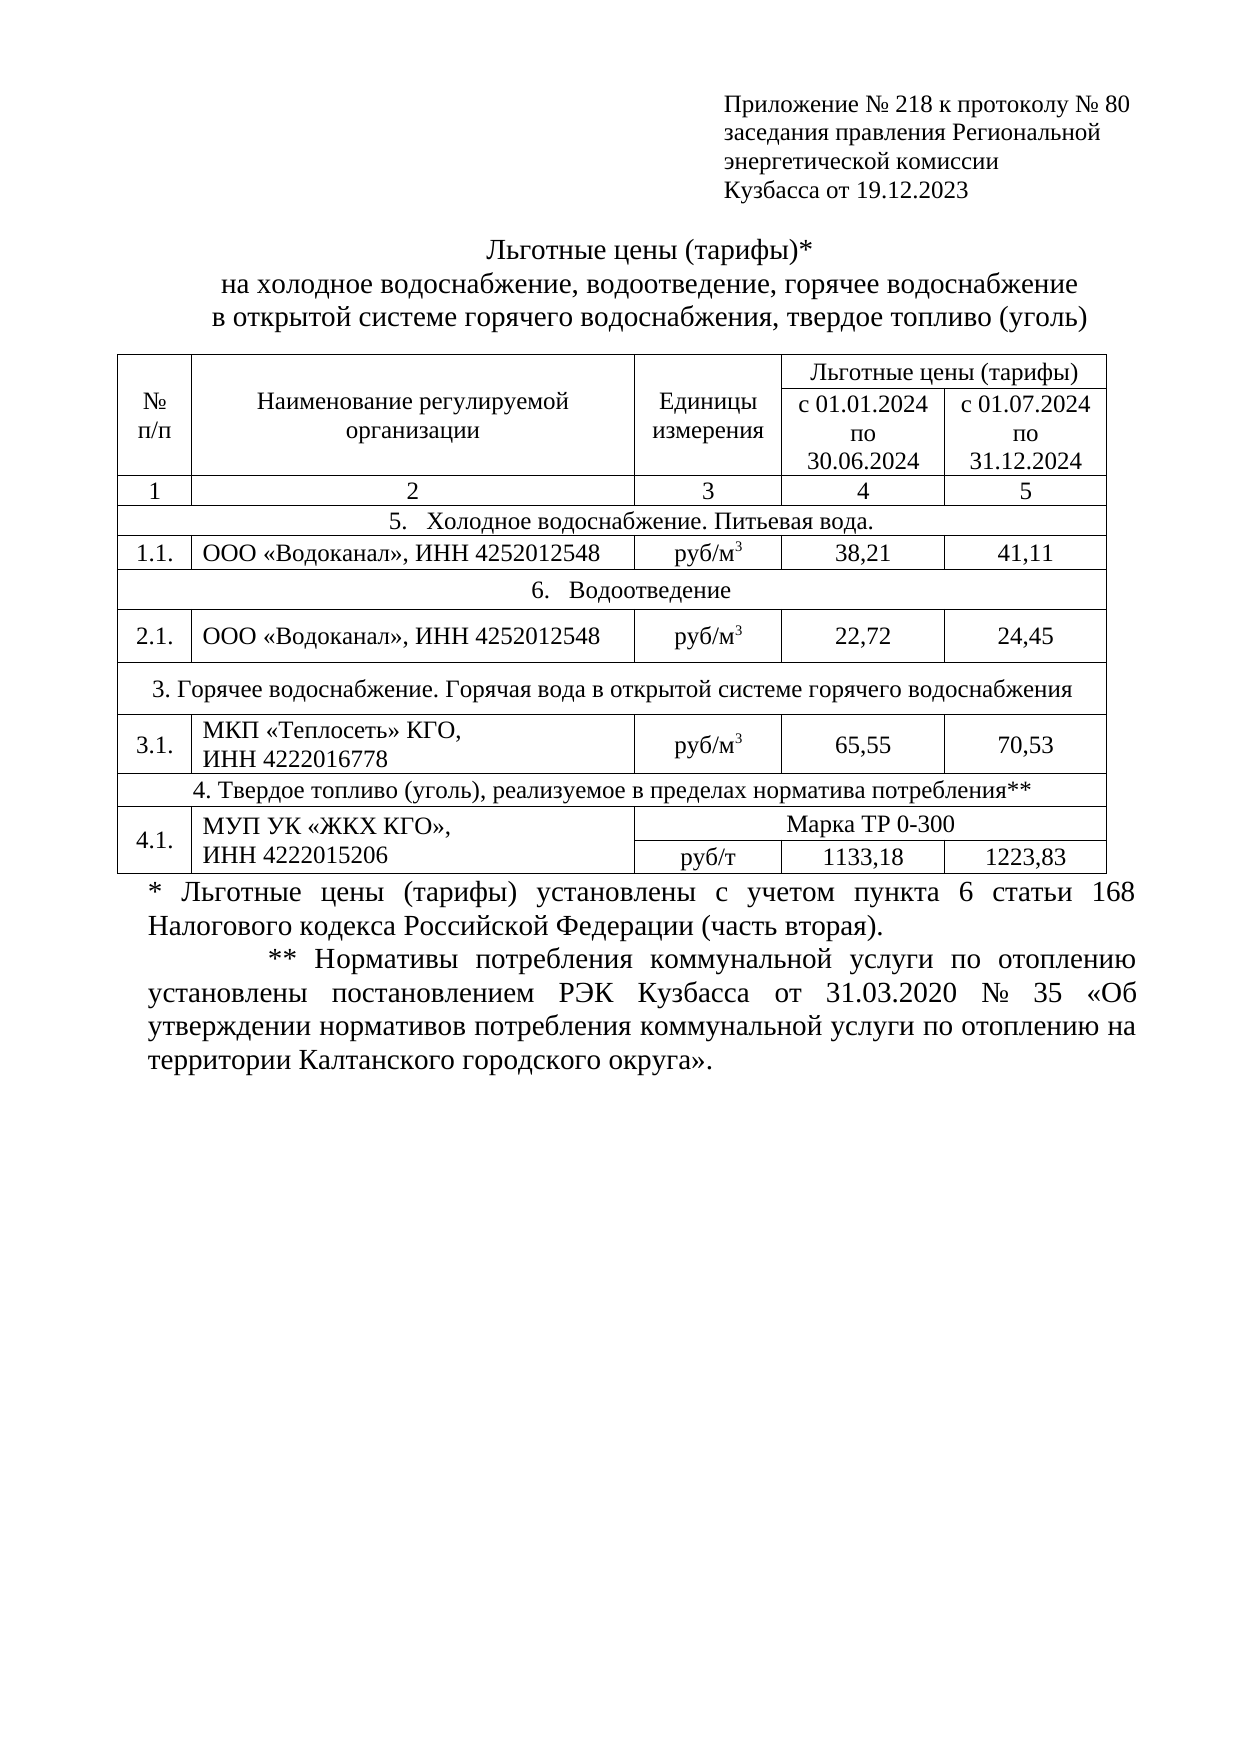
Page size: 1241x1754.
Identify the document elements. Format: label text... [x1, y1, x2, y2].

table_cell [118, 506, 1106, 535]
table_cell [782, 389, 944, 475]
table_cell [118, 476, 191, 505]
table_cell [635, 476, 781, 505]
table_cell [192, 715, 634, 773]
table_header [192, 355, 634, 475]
text Приложение № 218 к протоколу № 80 [0, 89, 1211, 117]
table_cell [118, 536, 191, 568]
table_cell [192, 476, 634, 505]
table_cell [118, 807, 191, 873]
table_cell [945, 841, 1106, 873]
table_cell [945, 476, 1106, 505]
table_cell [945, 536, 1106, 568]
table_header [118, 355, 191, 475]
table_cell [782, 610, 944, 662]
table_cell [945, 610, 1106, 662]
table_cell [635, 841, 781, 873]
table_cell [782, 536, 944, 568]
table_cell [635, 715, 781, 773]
text Льготные цены (тарифы)* [148, 232, 1152, 266]
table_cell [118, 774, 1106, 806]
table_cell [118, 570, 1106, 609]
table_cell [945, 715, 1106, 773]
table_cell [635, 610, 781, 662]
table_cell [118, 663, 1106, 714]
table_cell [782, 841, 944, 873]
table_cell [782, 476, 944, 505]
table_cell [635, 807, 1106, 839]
text на холодное водоснабжение, водоотведение, горячее водоснабжение в открытой системе горячего водоснабжения, твердое топливо (уголь) [148, 266, 1152, 333]
text ** Нормативы потребления коммунальной услуги по отоплению установлены постановлением РЭК Кузбасса от 31.03.2020 № 35 «Об утверждении нормативов потребления коммунальной услуги по отоплению на территории Калтанского городского округа». [148, 941, 1137, 1076]
text * Льготные цены (тарифы) установлены с учетом пункта 6 статьи 168 Налогового кодекса Российской Федерации (часть вторая). [148, 346, 1137, 941]
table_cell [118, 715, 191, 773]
text заседания правления Региональной [0, 117, 1211, 146]
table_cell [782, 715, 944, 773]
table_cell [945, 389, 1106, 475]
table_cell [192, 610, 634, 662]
text Кузбасса от 19.12.2023 [0, 175, 1211, 204]
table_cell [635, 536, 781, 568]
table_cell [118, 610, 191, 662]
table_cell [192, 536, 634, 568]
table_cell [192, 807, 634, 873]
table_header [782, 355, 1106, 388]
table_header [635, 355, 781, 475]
text энергетической комиссии [0, 146, 1211, 175]
